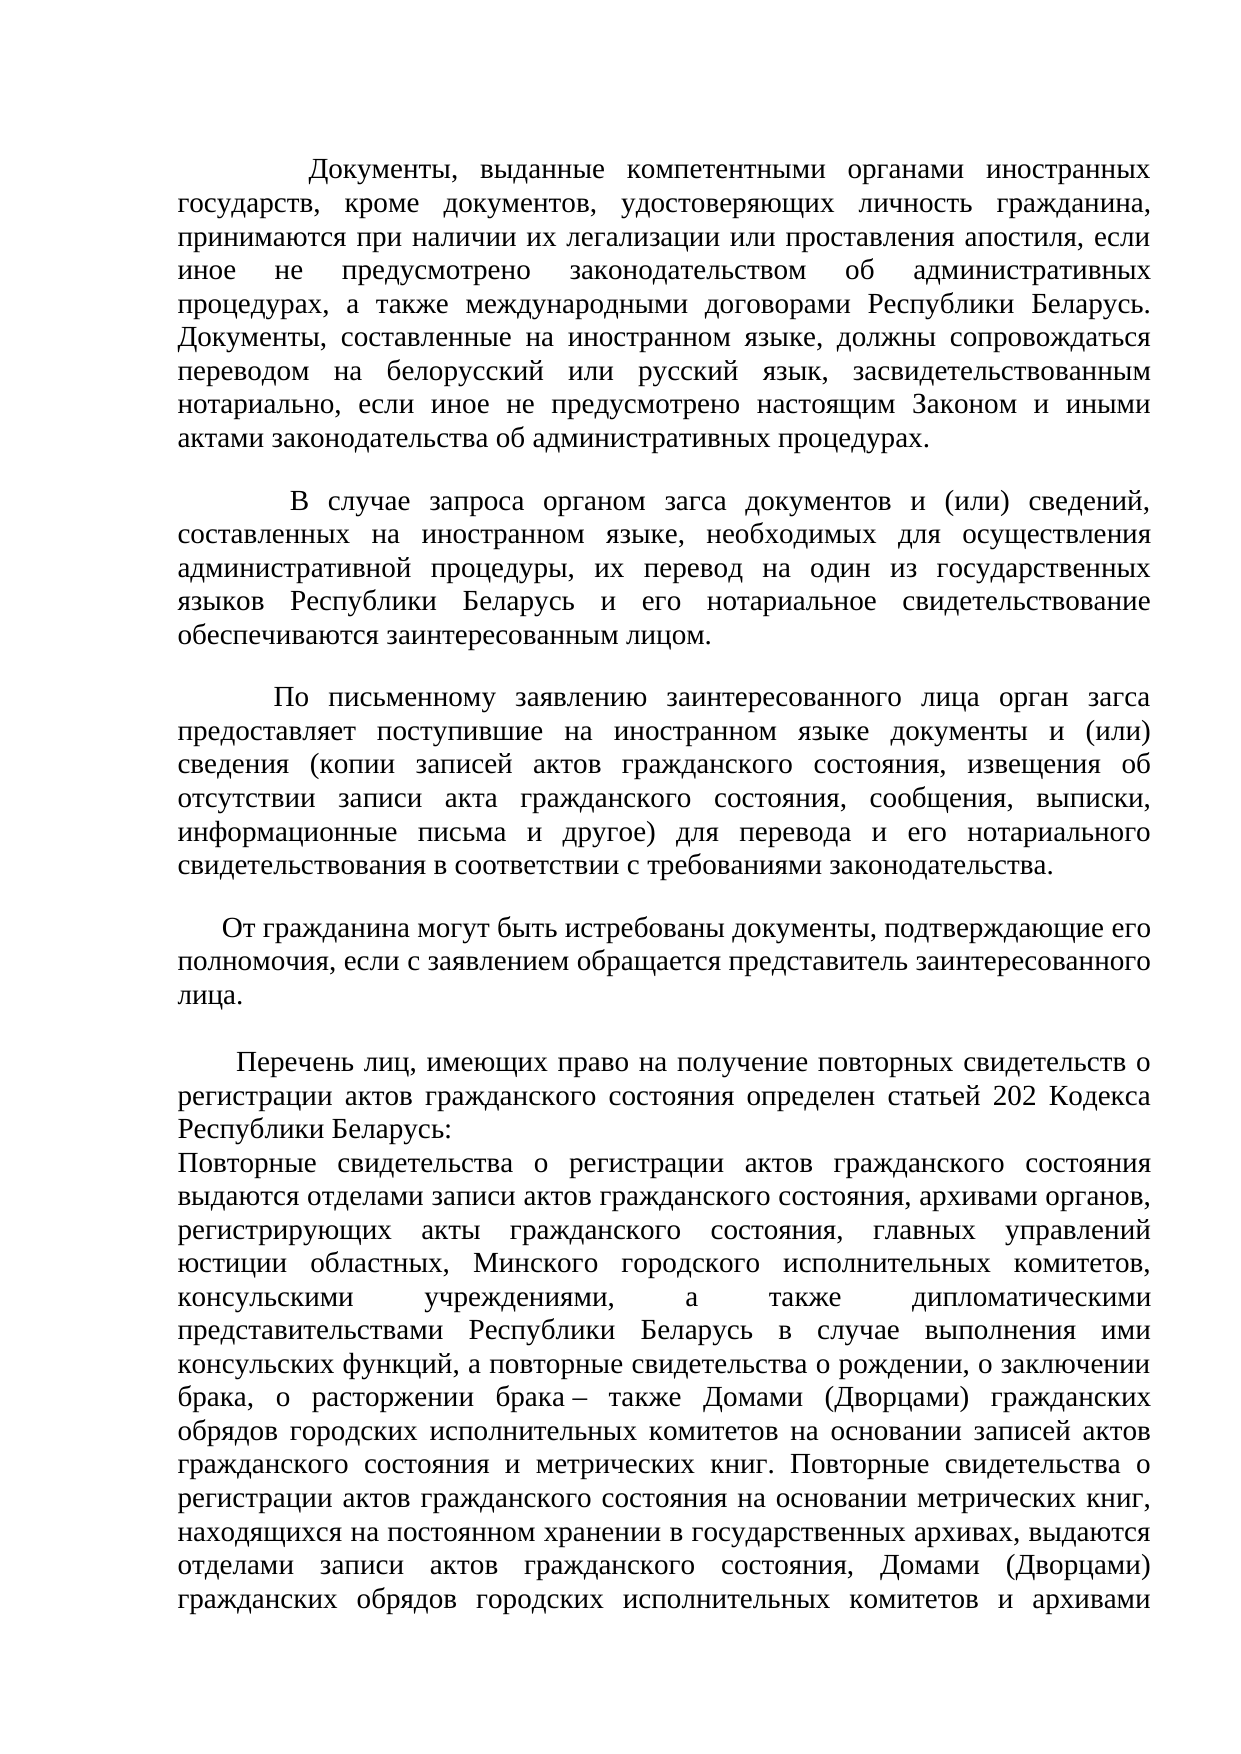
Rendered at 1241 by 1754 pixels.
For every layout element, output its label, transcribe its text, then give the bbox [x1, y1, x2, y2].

text В случае запроса органом загса документов и (или) сведений, составленных на иностранном языке, необходимых для осуществления административной процедуры, их перевод на один из государственных языков Республики Беларусь и его нотариальное свидетельствование обеспечиваются заинтересованным лицом. [177, 483, 1152, 650]
text По письменному заявлению заинтересованного лица орган загса предоставляет поступившие на иностранном языке документы и (или) сведения (копии записей актов гражданского состояния, извещения об отсутствии записи акта гражданского состояния, сообщения, выписки, информационные письма и другое) для перевода и его нотариального свидетельствования в соответствии с требованиями законодательства. [177, 679, 1152, 881]
text От гражданина могут быть истребованы документы, подтверждающие его полномочия, если с заявлением обращается представитель заинтересованного лица. Перечень лиц, имеющих право на получение повторных свидетельств о регистрации актов гражданского состояния определен статьей 202 Кодекса Республики Беларусь: [177, 910, 1152, 1145]
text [177, 1145, 1152, 1614]
text Документы, выданные компетентными органами иностранных государств, кроме документов, удостоверяющих личность гражданина, принимаются при наличии их легализации или проставления апостиля, если иное не предусмотрено законодательством об административных процедурах, а также международными договорами Республики Беларусь. Документы, составленные на иностранном языке, должны сопровождаться переводом на белорусский или русский язык, засвидетельствованным нотариально, если иное не предусмотрено настоящим Законом и иными актами законодательства об административных процедурах. [177, 118, 1152, 453]
